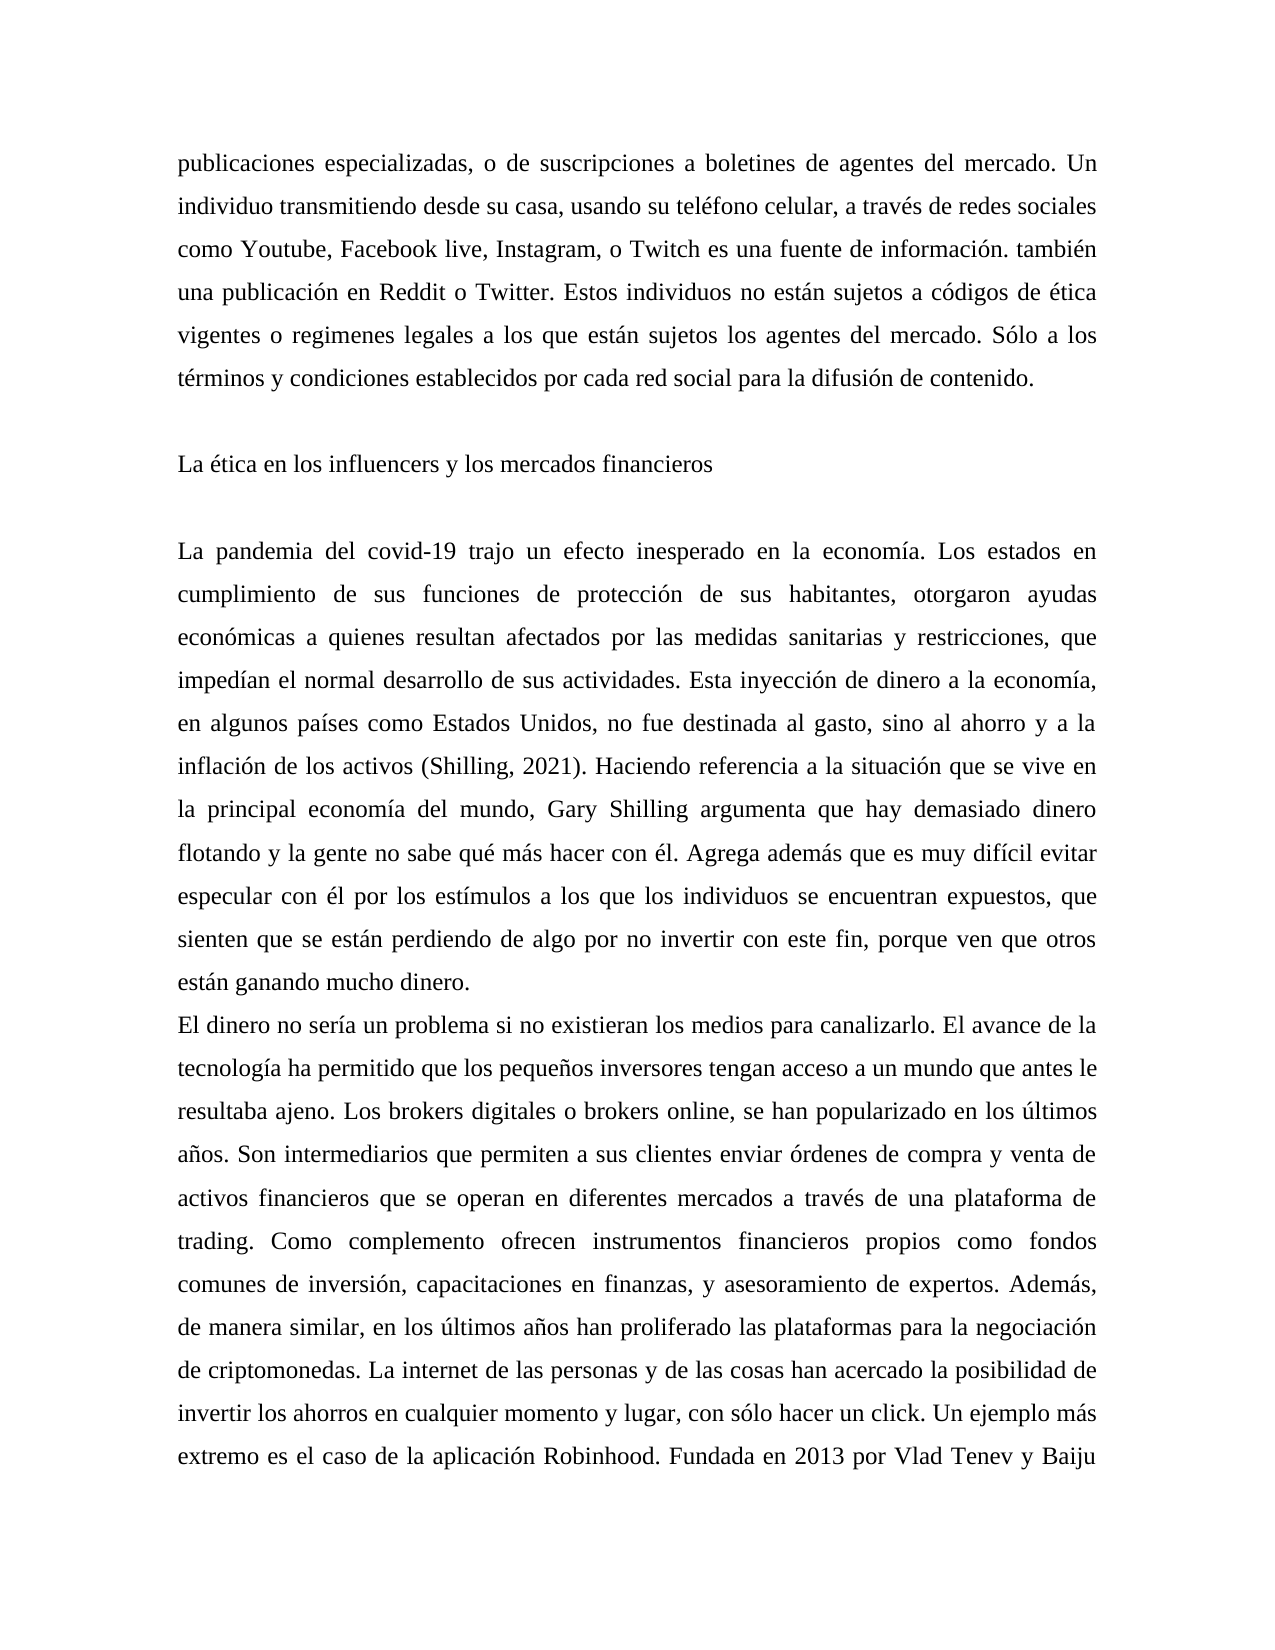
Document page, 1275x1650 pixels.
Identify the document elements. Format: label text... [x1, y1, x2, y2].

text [177, 148, 1098, 392]
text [177, 1010, 1098, 1470]
text La pandemia del covid-19 trajo un efecto inesperado en la economía. Los estados en cumplimiento de sus funciones de protección de sus habitantes, otorgaron ayudas económicas a quienes resultan afectados por las medidas sanitarias y restricciones, que impedían el normal desarrollo de sus actividades. Esta inyección de dinero a la economía, en algunos países como Estados Unidos, no fue destinada al gasto, sino al ahorro y a la inflación de los activos (Shilling, 2021). Haciendo referencia a la situación que se vive en la principal economía del mundo, Gary Shilling argumenta que hay demasiado dinero flotando y la gente no sabe qué más hacer con él. Agrega además que es muy difícil evitar especular con él por los estímulos a los que los individuos se encuentran expuestos, que sienten que se están perdiendo de algo por no invertir con este fin, porque ven que otros están ganando mucho dinero. [177, 536, 1098, 996]
text La ética en los influencers y los mercados financieros [177, 449, 1098, 478]
